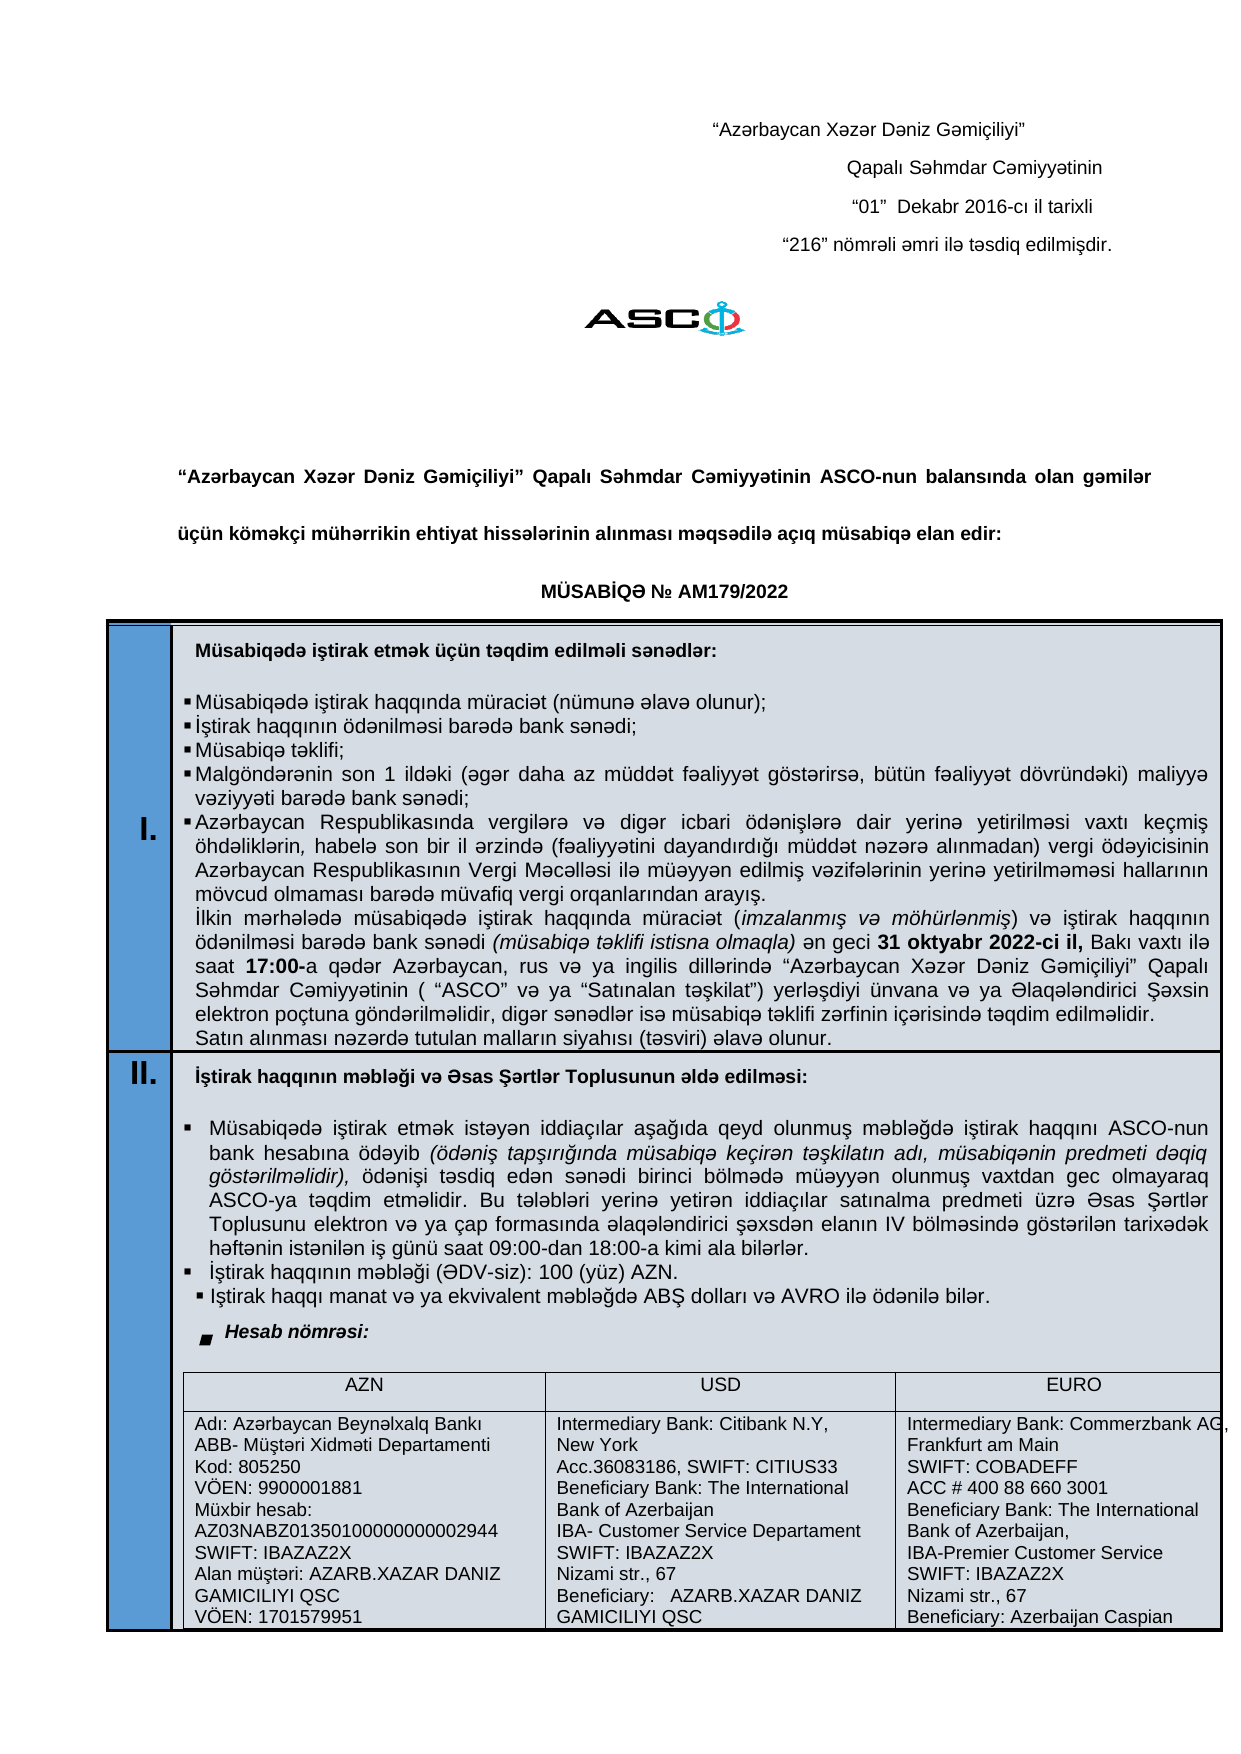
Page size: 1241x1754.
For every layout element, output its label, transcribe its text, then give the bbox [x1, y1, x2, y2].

text “216” nömrəli əmri ilə təsdiq edilmişdir. [693, 233, 1218, 272]
text Qapalı Səhmdar Cəmiyyətinin [102, 157, 1149, 195]
table_cell [109, 1053, 170, 1629]
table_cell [173, 1053, 1220, 1629]
text “01” Dekabr 2016-cı il tarixli [102, 195, 1218, 233]
text “Azərbaycan Xəzər Dəniz Gəmiçiliyi” Qapalı Səhmdar Cəmiyyətinin ASCO-nun balansında olan gəmilər üçün köməkçi mühərrikin ehtiyat hissələrinin alınması məqsədilə açıq müsabiqə elan edir: [177, 465, 1152, 561]
text MÜSABİQƏ № AM179/2022 [177, 580, 1152, 618]
text “Azərbaycan Xəzər Dəniz Gəmiçiliyi” [93, 118, 1218, 157]
table_header [109, 626, 170, 1050]
table_header Müsabiqədə iştirak etmək üçün təqdim edilməli sənədlər: Müsabiqədə iştirak haqqında müraciət (nümunə əlavə olunur); İştirak haqqının ödənilməsi barədə bank sənədi; Müsabiqə təklifi; Malgöndərənin son 1 ildəki (əgər daha az müddət fəaliyyət göstərirsə, bütün fəaliyyət dövründəki) maliyyə vəziyyəti barədə bank sənədi; Azərbaycan Respublikasında vergilərə və digər icbari ödənişlərə dair yerinə yetirilməsi vaxtı keçmiş öhdəliklərin, habelə son bir il ərzində (fəaliyyətini dayandırdığı müddət nəzərə alınmadan) vergi ödəyicisinin Azərbaycan Respublikasının Vergi Məcəlləsi ilə müəyyən edilmiş vəzifələrinin yerinə yetirilməməsi hallarının mövcud olmaması barədə müvafiq vergi orqanlarından arayış. İlkin mərhələdə müsabiqədə iştirak haqqında müraciət (imzalanmış və möhürlənmiş) və iştirak haqqının ödənilməsi barədə bank sənədi (müsabiqə təklifi istisna olmaqla) ən geci 31 oktyabr 2022-ci il, Bakı vaxtı ilə saat 17:00-a qədər Azərbaycan, rus və ya ingilis dillərində “Azərbaycan Xəzər Dəniz Gəmiçiliyi” Qapalı Səhmdar Cəmiyyətinin ( “ASCO” və ya “Satınalan təşkilat”) yerləşdiyi ünvana və ya Əlaqələndirici Şəxsin elektron poçtuna göndərilməlidir, digər sənədlər isə müsabiqə təklifi zərfinin içərisində təqdim edilməlidir. Satın alınması nəzərdə tutulan malların siyahısı (təsviri) əlavə olunur. [173, 626, 1220, 1050]
picture [548, 271, 781, 366]
